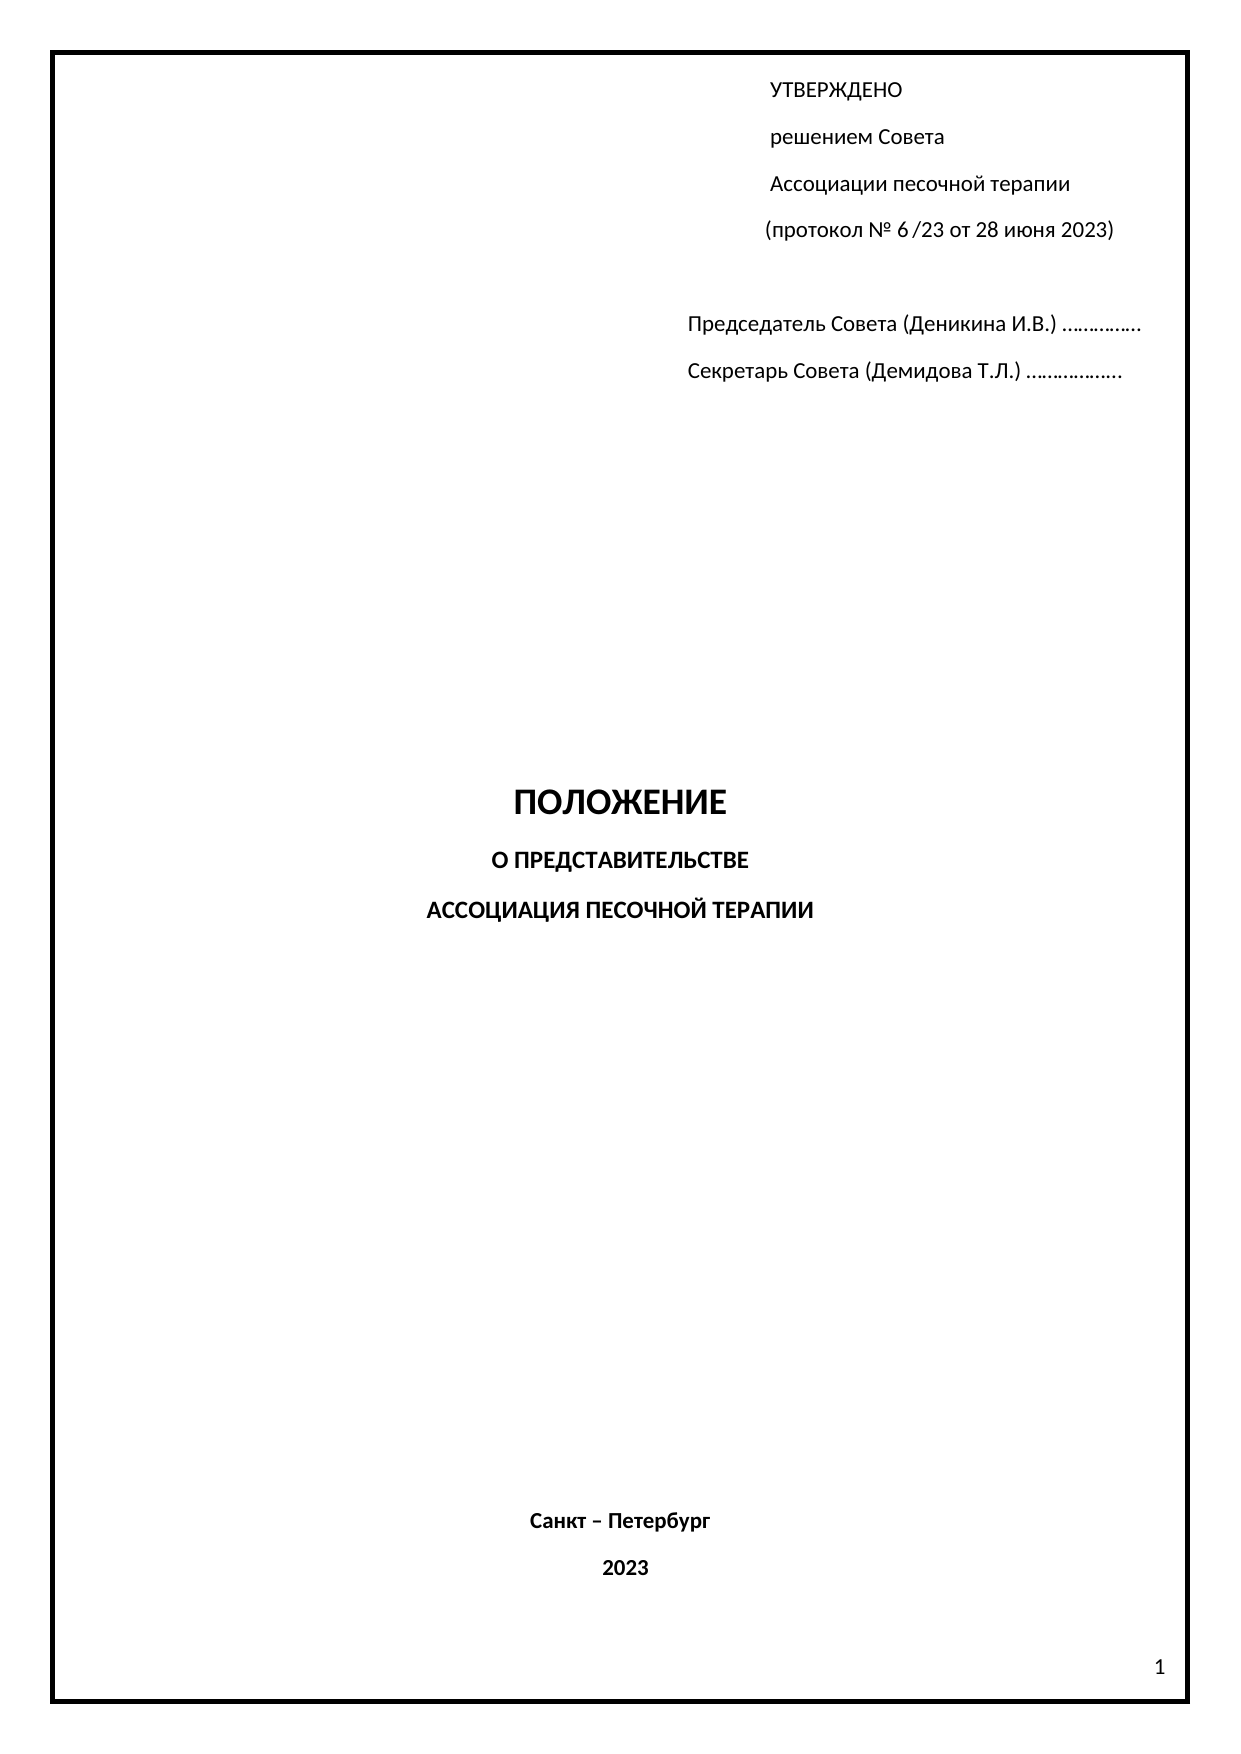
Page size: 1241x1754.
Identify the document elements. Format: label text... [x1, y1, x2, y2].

text решением Совета [75, 122, 1165, 150]
text Председатель Совета (Деникина И.В.) …………… [75, 309, 1165, 337]
text (протокол № 6/23 от 28 июня 2023) [75, 216, 1165, 244]
text УТВЕРЖДЕНО [75, 75, 1165, 103]
text Санкт – Петербург [75, 1506, 1165, 1534]
text 2023 [75, 1553, 1165, 1581]
text Секретарь Совета (Демидова Т.Л.) ……………... [75, 356, 1165, 384]
text ПОЛОЖЕНИЕ [75, 778, 1165, 824]
text АССОЦИАЦИЯ ПЕСОЧНОЙ ТЕРАПИИ [75, 894, 1165, 924]
text О ПРЕДСТАВИТЕЛЬСТВЕ [75, 844, 1165, 875]
text Ассоциации песочной терапии [75, 169, 1165, 197]
